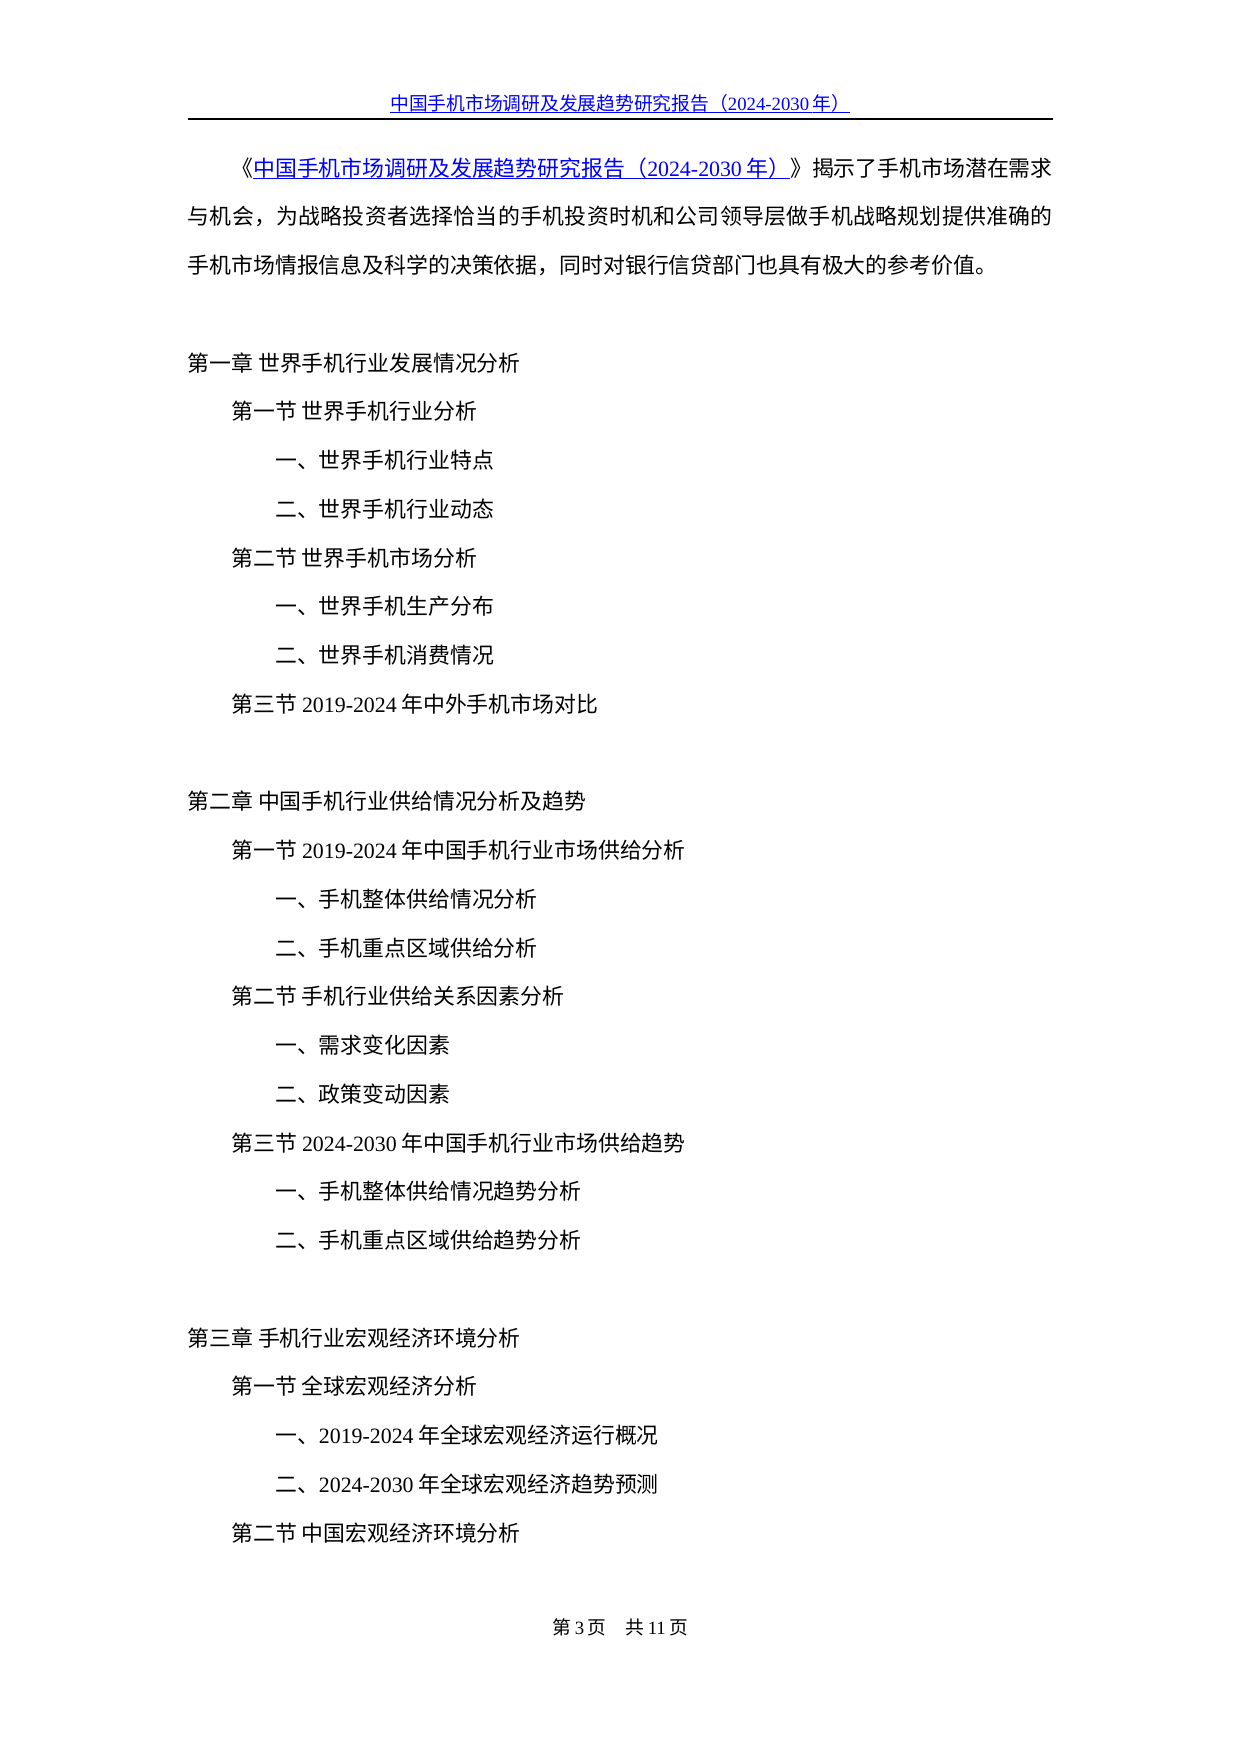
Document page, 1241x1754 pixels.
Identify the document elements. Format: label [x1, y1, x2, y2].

text [187, 150, 1053, 1548]
